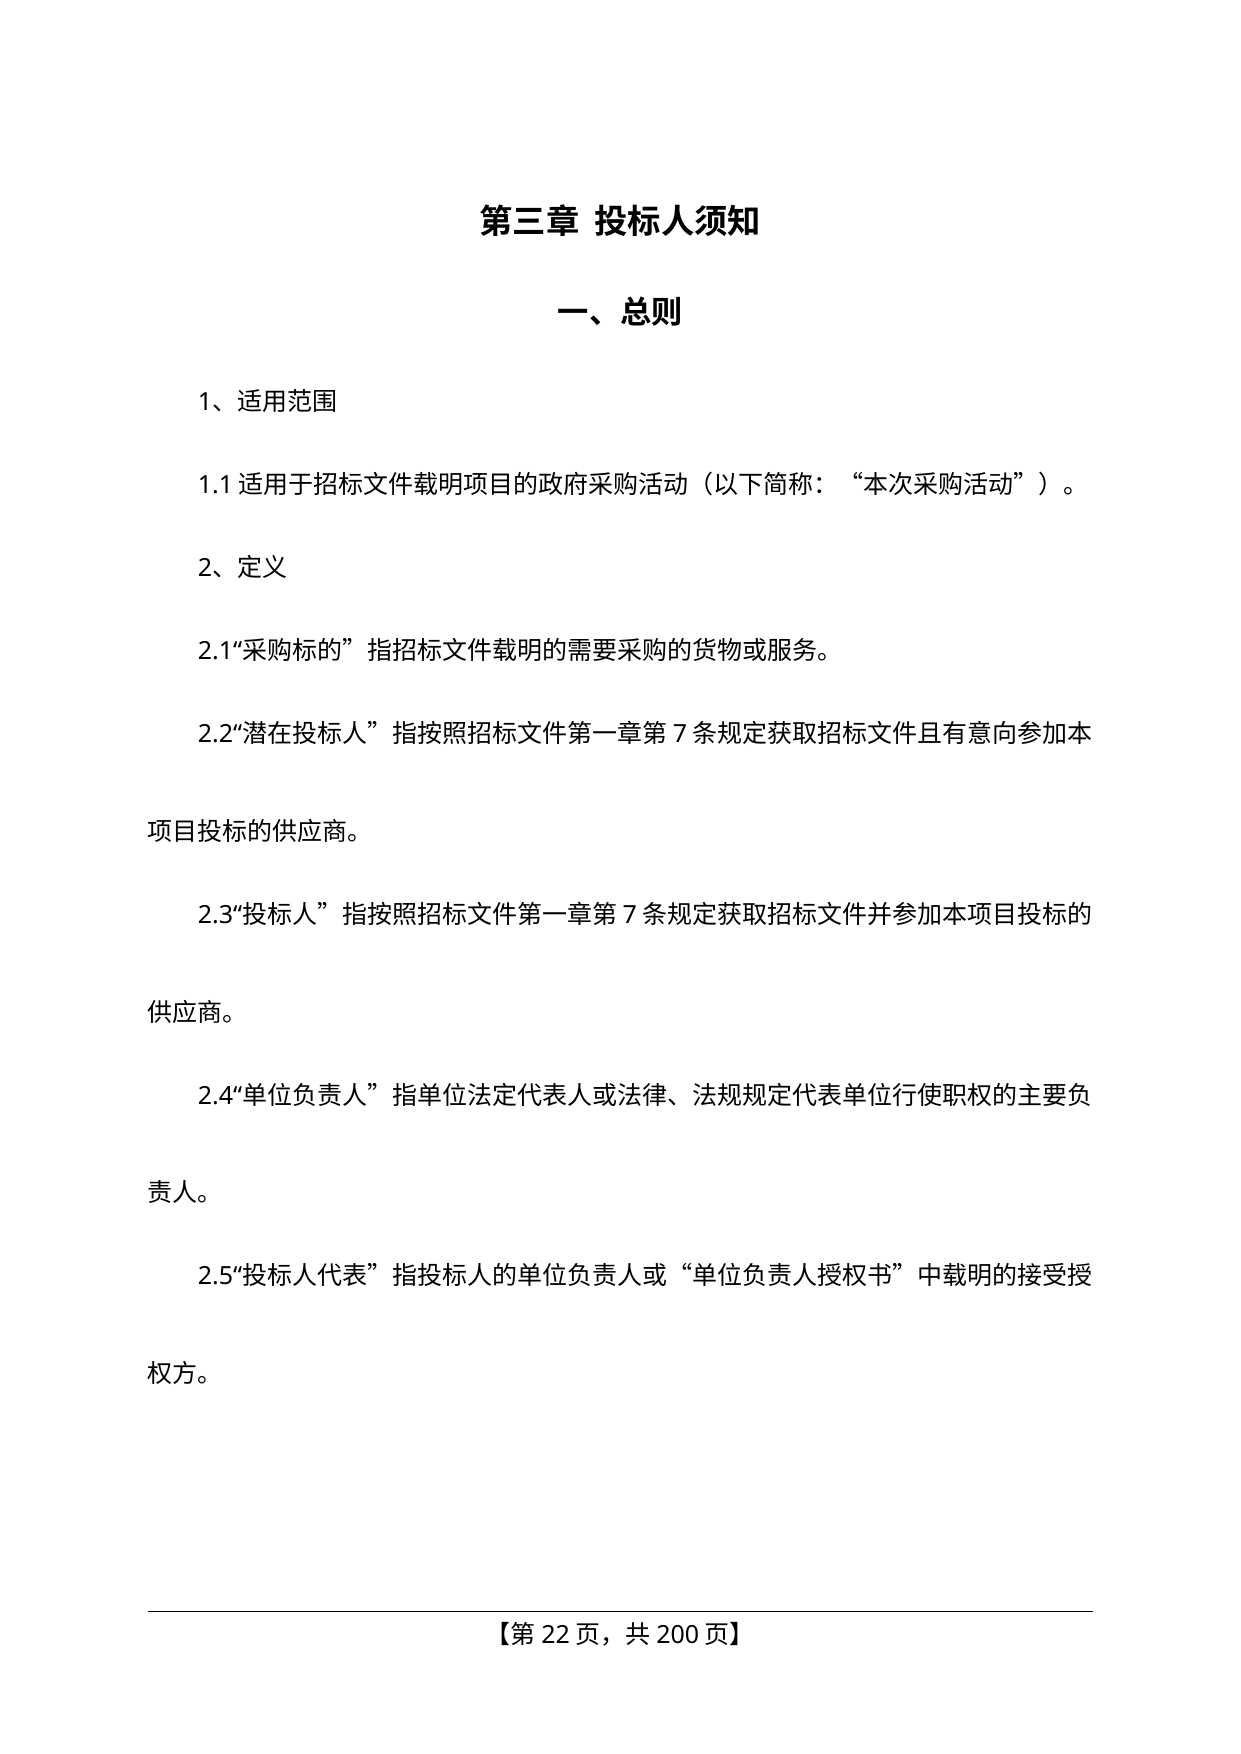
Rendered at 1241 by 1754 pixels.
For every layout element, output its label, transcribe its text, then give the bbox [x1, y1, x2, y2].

text 2、定义 [148, 533, 1092, 598]
subtitle 一、总则 [148, 277, 1092, 342]
subtitle 第三章 投标人须知 [148, 187, 1092, 252]
text 2.1“采购标的”指招标文件载明的需要采购的货物或服务。 [148, 616, 1092, 681]
text 2.4“单位负责人”指单位法定代表人或法律、法规规定代表单位行使职权的主要负责人。 [148, 1061, 1092, 1223]
text 1.1适用于招标文件载明项目的政府采购活动（以下简称：“本次采购活动”）。 [148, 450, 1092, 515]
text 2.2“潜在投标人”指按照招标文件第一章第7条规定获取招标文件且有意向参加本项目投标的供应商。 [148, 699, 1092, 862]
text 1、适用范围 [148, 367, 1092, 432]
text 2.3“投标人”指按照招标文件第一章第7条规定获取招标文件并参加本项目投标的供应商。 [148, 880, 1092, 1043]
text 2.5“投标人代表”指投标人的单位负责人或“单位负责人授权书”中载明的接受授权方。 [148, 1241, 1092, 1404]
